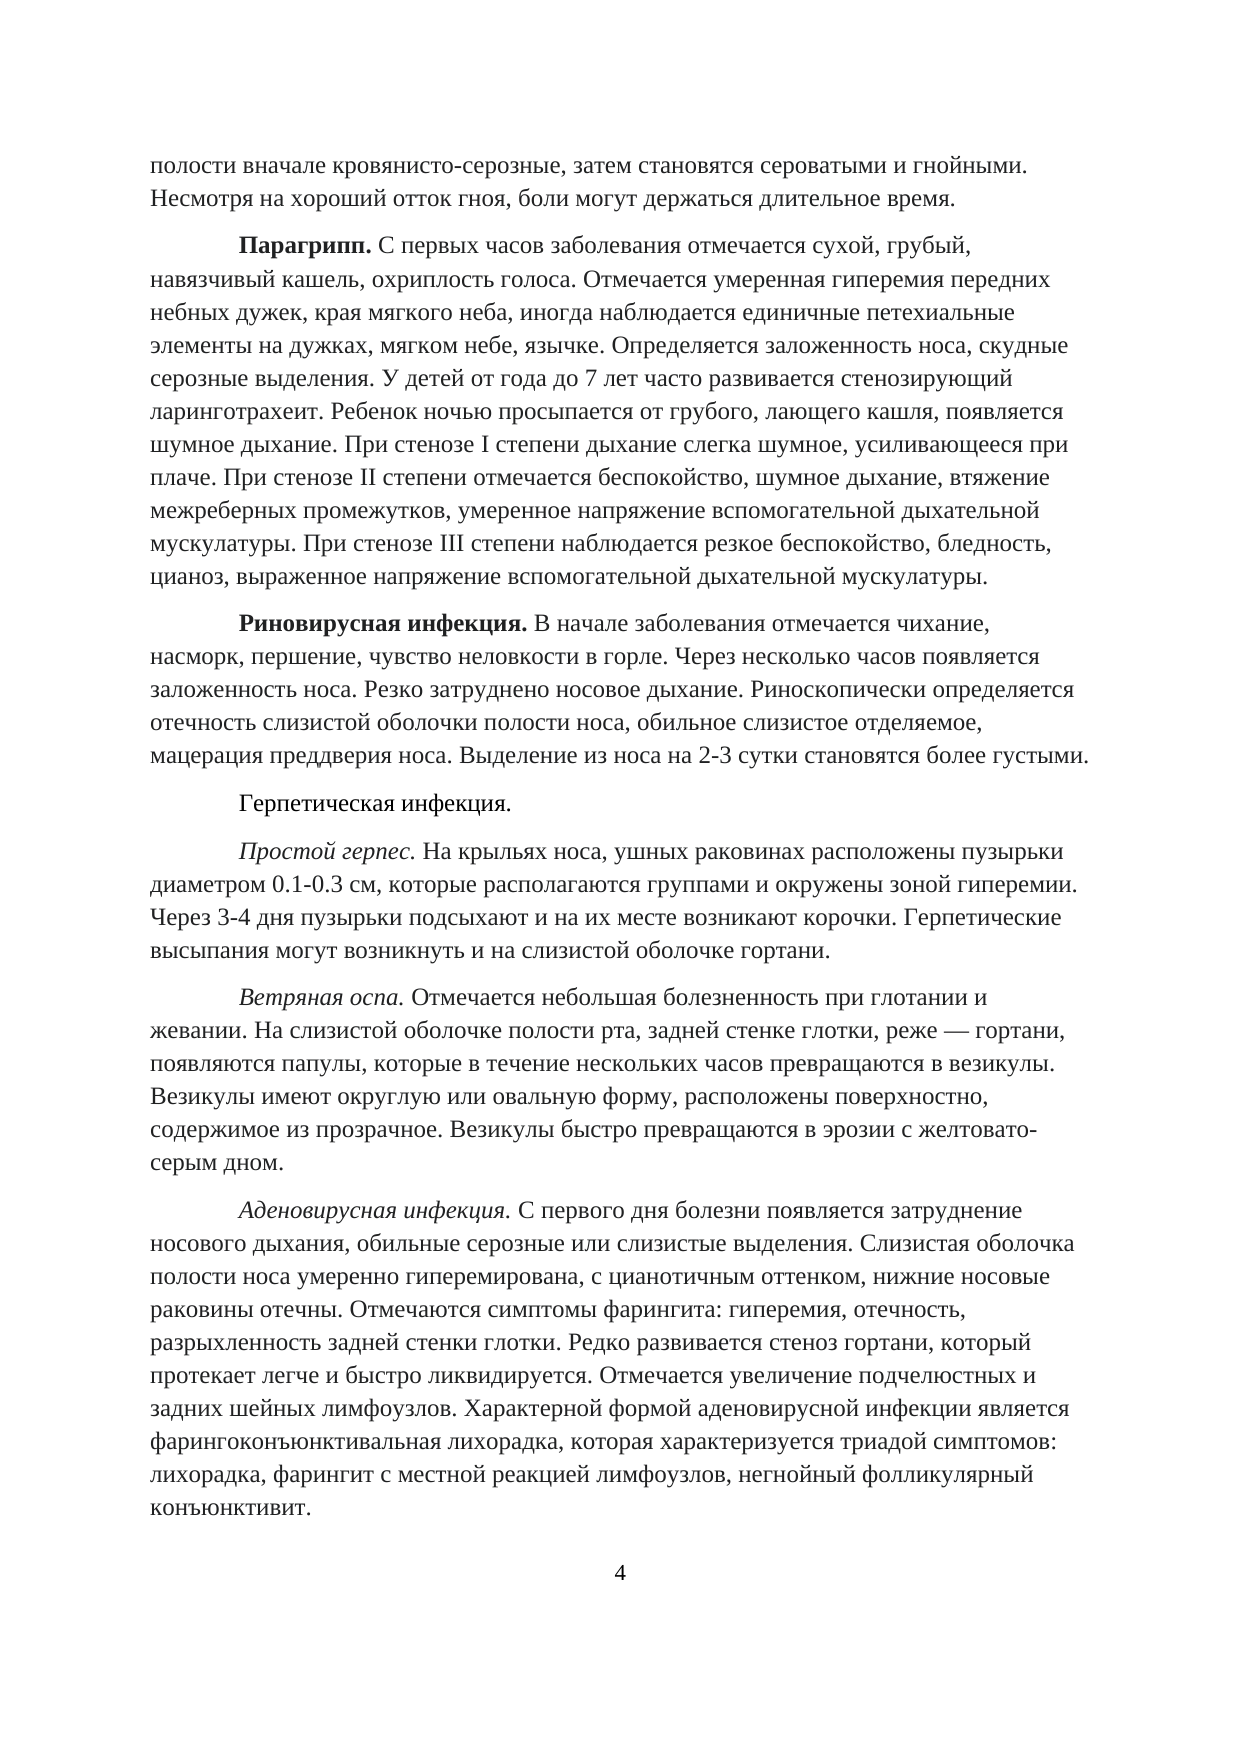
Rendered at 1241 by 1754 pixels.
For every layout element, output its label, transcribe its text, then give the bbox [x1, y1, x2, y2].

text Парагрипп. С первых часов заболевания отмечается сухой, грубый, навязчивый кашель, охриплость голоса. Отмечается умеренная гиперемия передних небных дужек, края мягкого неба, иногда наблюдается единичные петехиальные элементы на дужках, мягком небе, язычке. Определяется заложенность носа, скудные серозные выделения. У детей от года до 7 лет часто развивается стенозирующий ларинготрахеит. Ребенок ночью просыпается от грубого, лающего кашля, появляется шумное дыхание. При стенозе I степени дыхание слегка шумное, усиливающееся при плаче. При стенозе II степени отмечается беспокойство, шумное дыхание, втяжение межреберных промежутков, умеренное напряжение вспомогательной дыхательной мускулатуры. При стенозе III степени наблюдается резкое беспокойство, бледность, цианоз, выраженное напряжение вспомогательной дыхательной мускулатуры. [150, 231, 1090, 589]
text Герпетическая инфекция. [150, 788, 1090, 817]
text Простой герпес. На крыльях носа, ушных раковинах расположены пузырьки диаметром 0.1-0.3 см, которые располагаются группами и окружены зоной гиперемии. Через 3-4 дня пузырьки подсыхают и на их месте возникают корочки. Герпетические высыпания могут возникнуть и на слизистой оболочке гортани. [150, 836, 1090, 963]
text Ветряная оспа. Отмечается небольшая болезненность при глотании и жевании. На слизистой оболочке полости рта, задней стенке глотки, реже — гортани, появляются папулы, которые в течение нескольких часов превращаются в везикулы. Везикулы имеют округлую или овальную форму, расположены поверхностно, содержимое из прозрачное. Везикулы быстро превращаются в эрозии с желтовато-серым дном. [150, 982, 1090, 1176]
text Риновирусная инфекция. В начале заболевания отмечается чихание, насморк, першение, чувство неловкости в горле. Через несколько часов появляется заложенность носа. Резко затруднено носовое дыхание. Риноскопически определяется отечность слизистой оболочки полости носа, обильное слизистое отделяемое, мацерация преддверия носа. Выделение из носа на 2-3 сутки становятся более густыми. [150, 608, 1090, 769]
text Аденовирусная инфекция. С первого дня болезни появляется затруднение носового дыхания, обильные серозные или слизистые выделения. Слизистая оболочка полости носа умеренно гиперемирована, с цианотичным оттенком, нижние носовые раковины отечны. Отмечаются симптомы фарингита: гиперемия, отечность, разрыхленность задней стенки глотки. Редко развивается стеноз гортани, который протекает легче и быстро ликвидируется. Отмечается увеличение подчелюстных и задних шейных лимфоузлов. Характерной формой аденовирусной инфекции является фарингоконъюнктивальная лихорадка, которая характеризуется триадой симптомов: лихорадка, фарингит с местной реакцией лимфоузлов, негнойный фолликулярный конъюнктивит. [150, 1195, 1090, 1521]
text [150, 150, 1090, 212]
